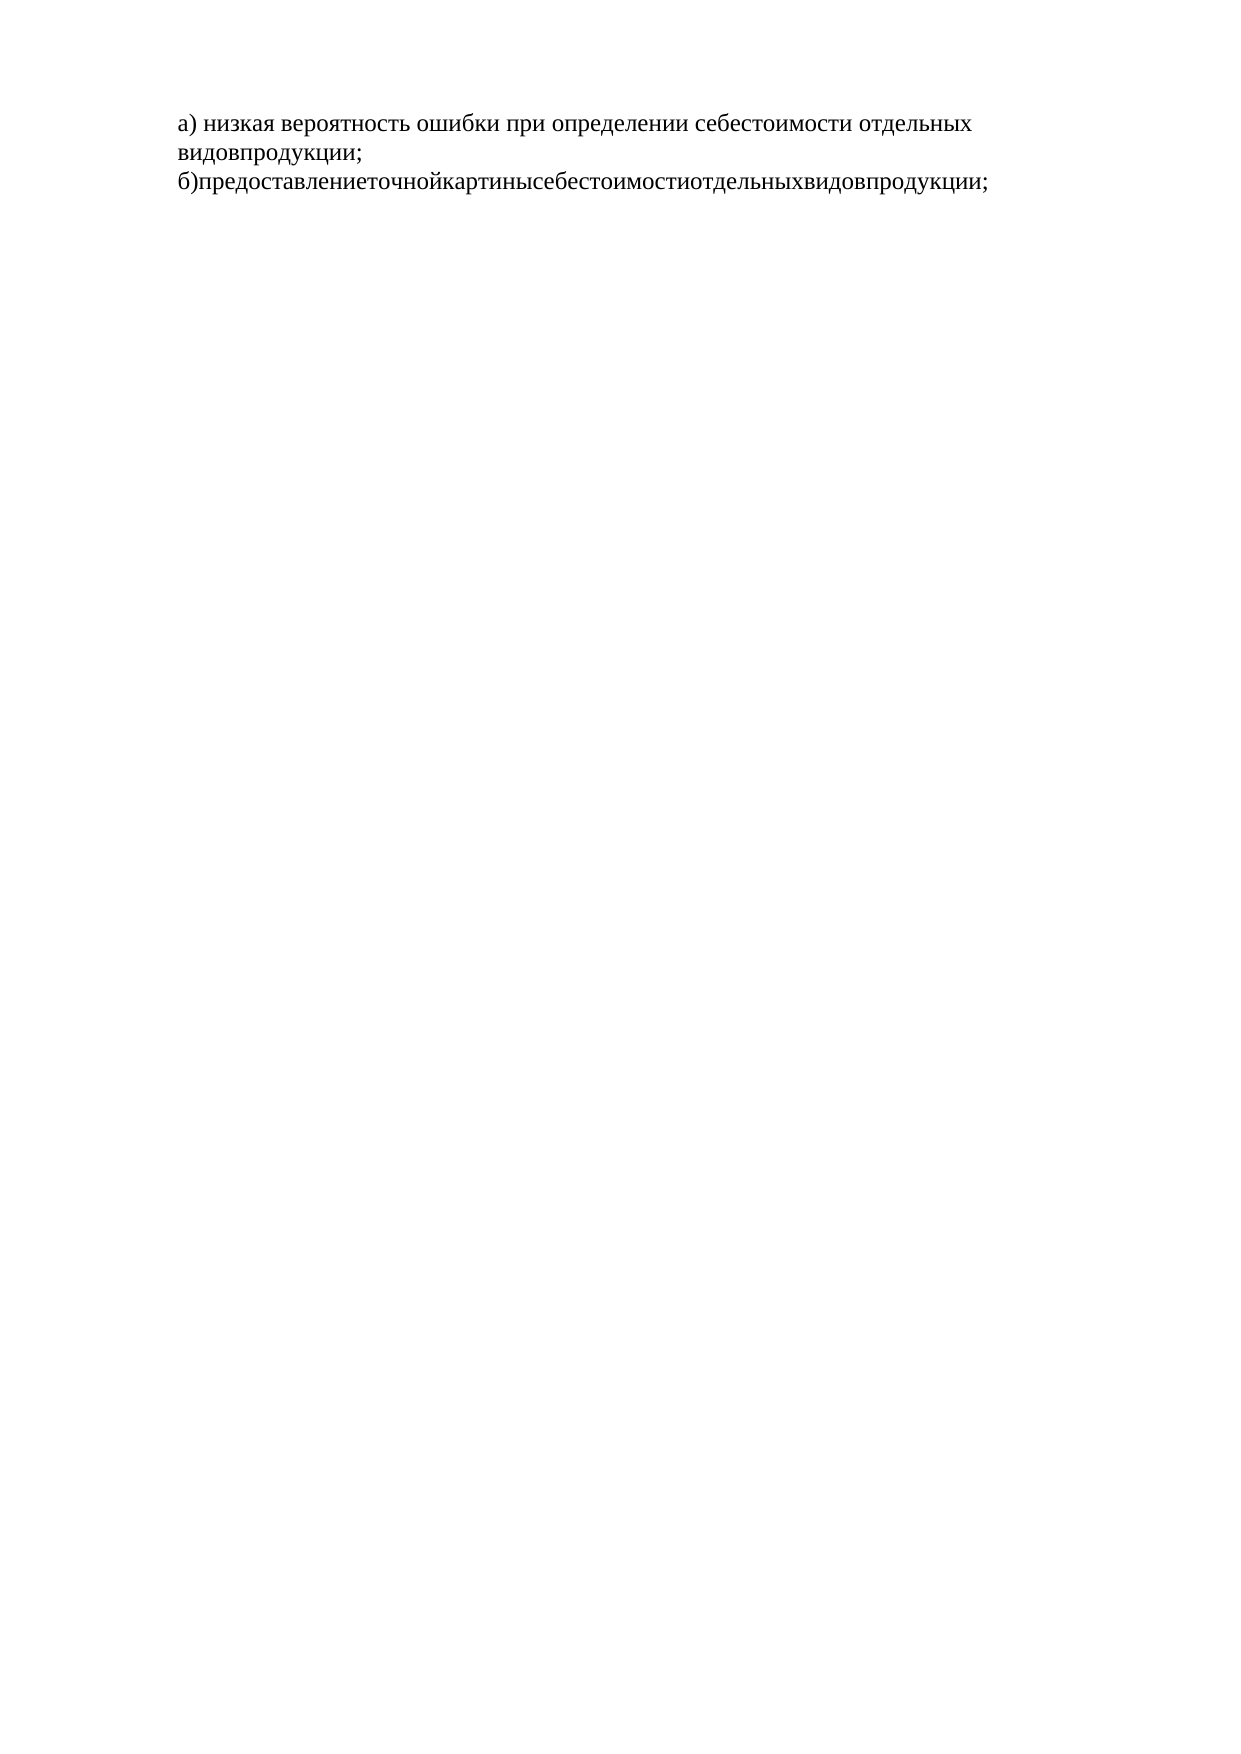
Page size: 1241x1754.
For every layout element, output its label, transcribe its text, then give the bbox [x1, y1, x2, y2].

text б)предоставлениеточнойкартинысебестоимостиотдельныхвидовпродукции; [177, 166, 1223, 194]
text а) низкая вероятность ошибки при определении себестоимости отдельных видовпродукции; [177, 108, 1043, 166]
